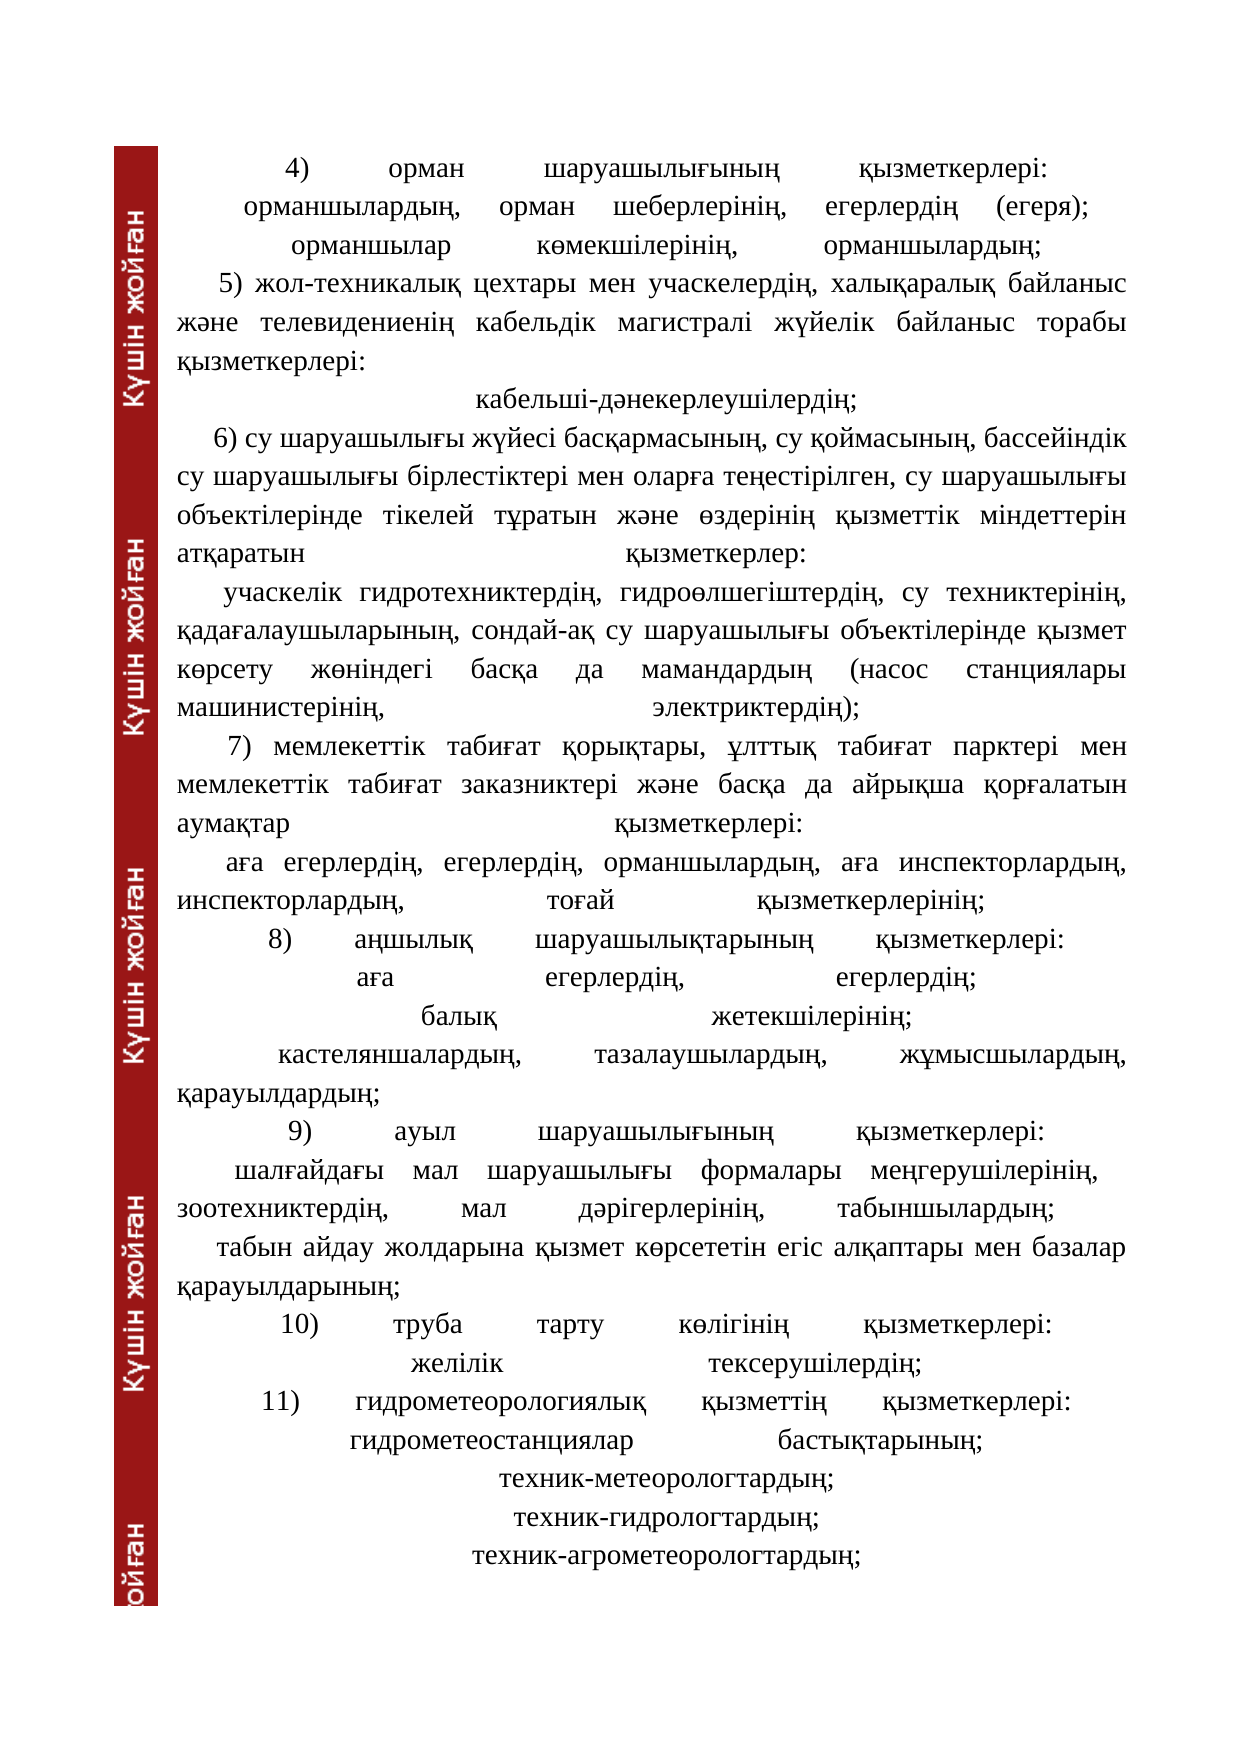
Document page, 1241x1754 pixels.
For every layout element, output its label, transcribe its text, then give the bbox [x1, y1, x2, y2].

picture [114, 1571, 158, 1606]
picture [114, 146, 158, 150]
